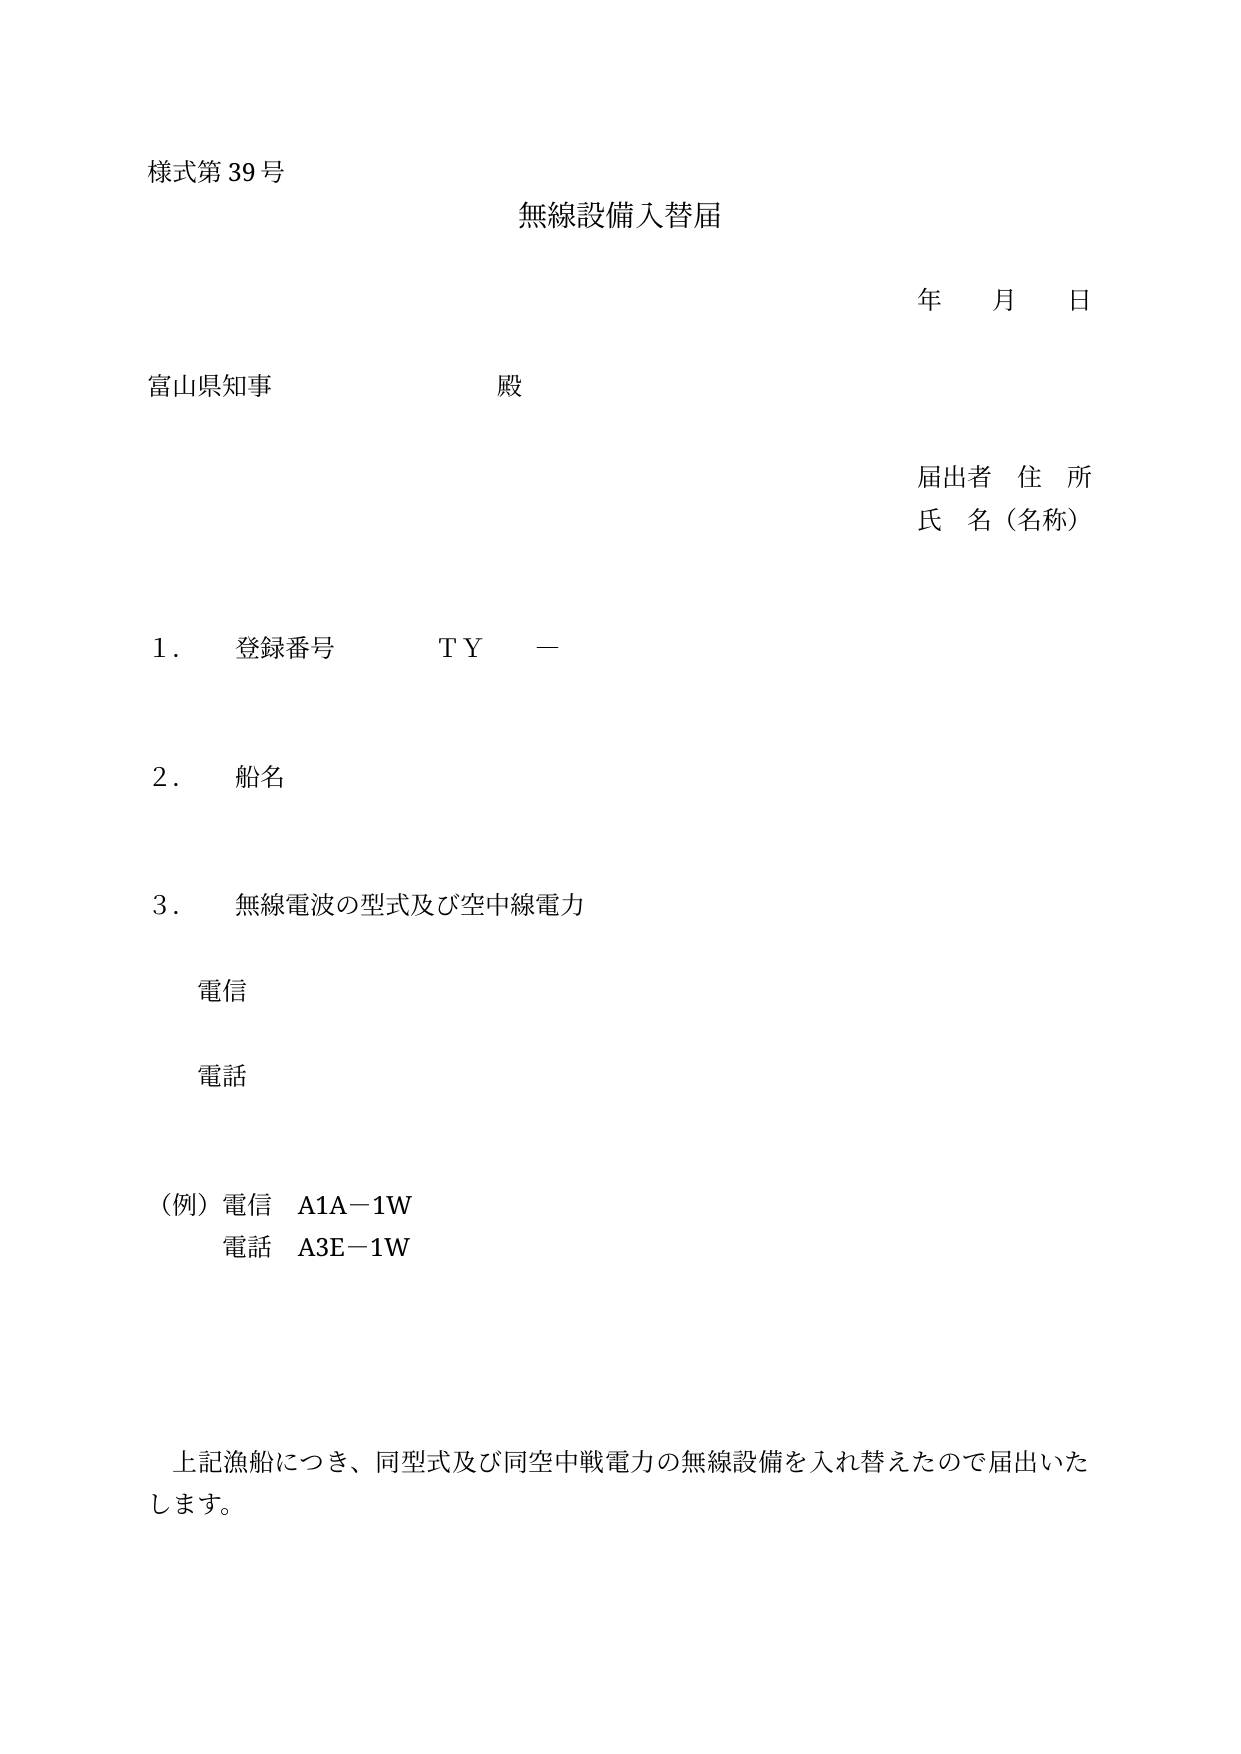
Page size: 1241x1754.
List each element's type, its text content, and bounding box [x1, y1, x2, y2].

text 電話 [198, 1053, 1092, 1096]
text 上記漁船につき、同型式及び同空中戦電力の無線設備を入れ替えたので届出いたします。 [148, 1439, 1092, 1524]
text （例）電信 A1A－1W [148, 1182, 1092, 1225]
text 氏 名（名称） [148, 497, 1092, 540]
text 電信 [198, 968, 1092, 1011]
text 電話 A3E－1W [148, 1225, 1092, 1268]
text 様式第39号 [148, 149, 1092, 192]
list 船名 [148, 754, 1092, 797]
list 無線電波の型式及び空中線電力 [148, 882, 1092, 925]
text 年 月 日 [148, 278, 1092, 320]
list 登録番号 ＴＹ ― [148, 625, 1092, 668]
text 無線設備入替届 [148, 192, 1092, 235]
text 富山県知事 殿 [148, 363, 1092, 406]
text 届出者 住 所 [148, 454, 1092, 497]
